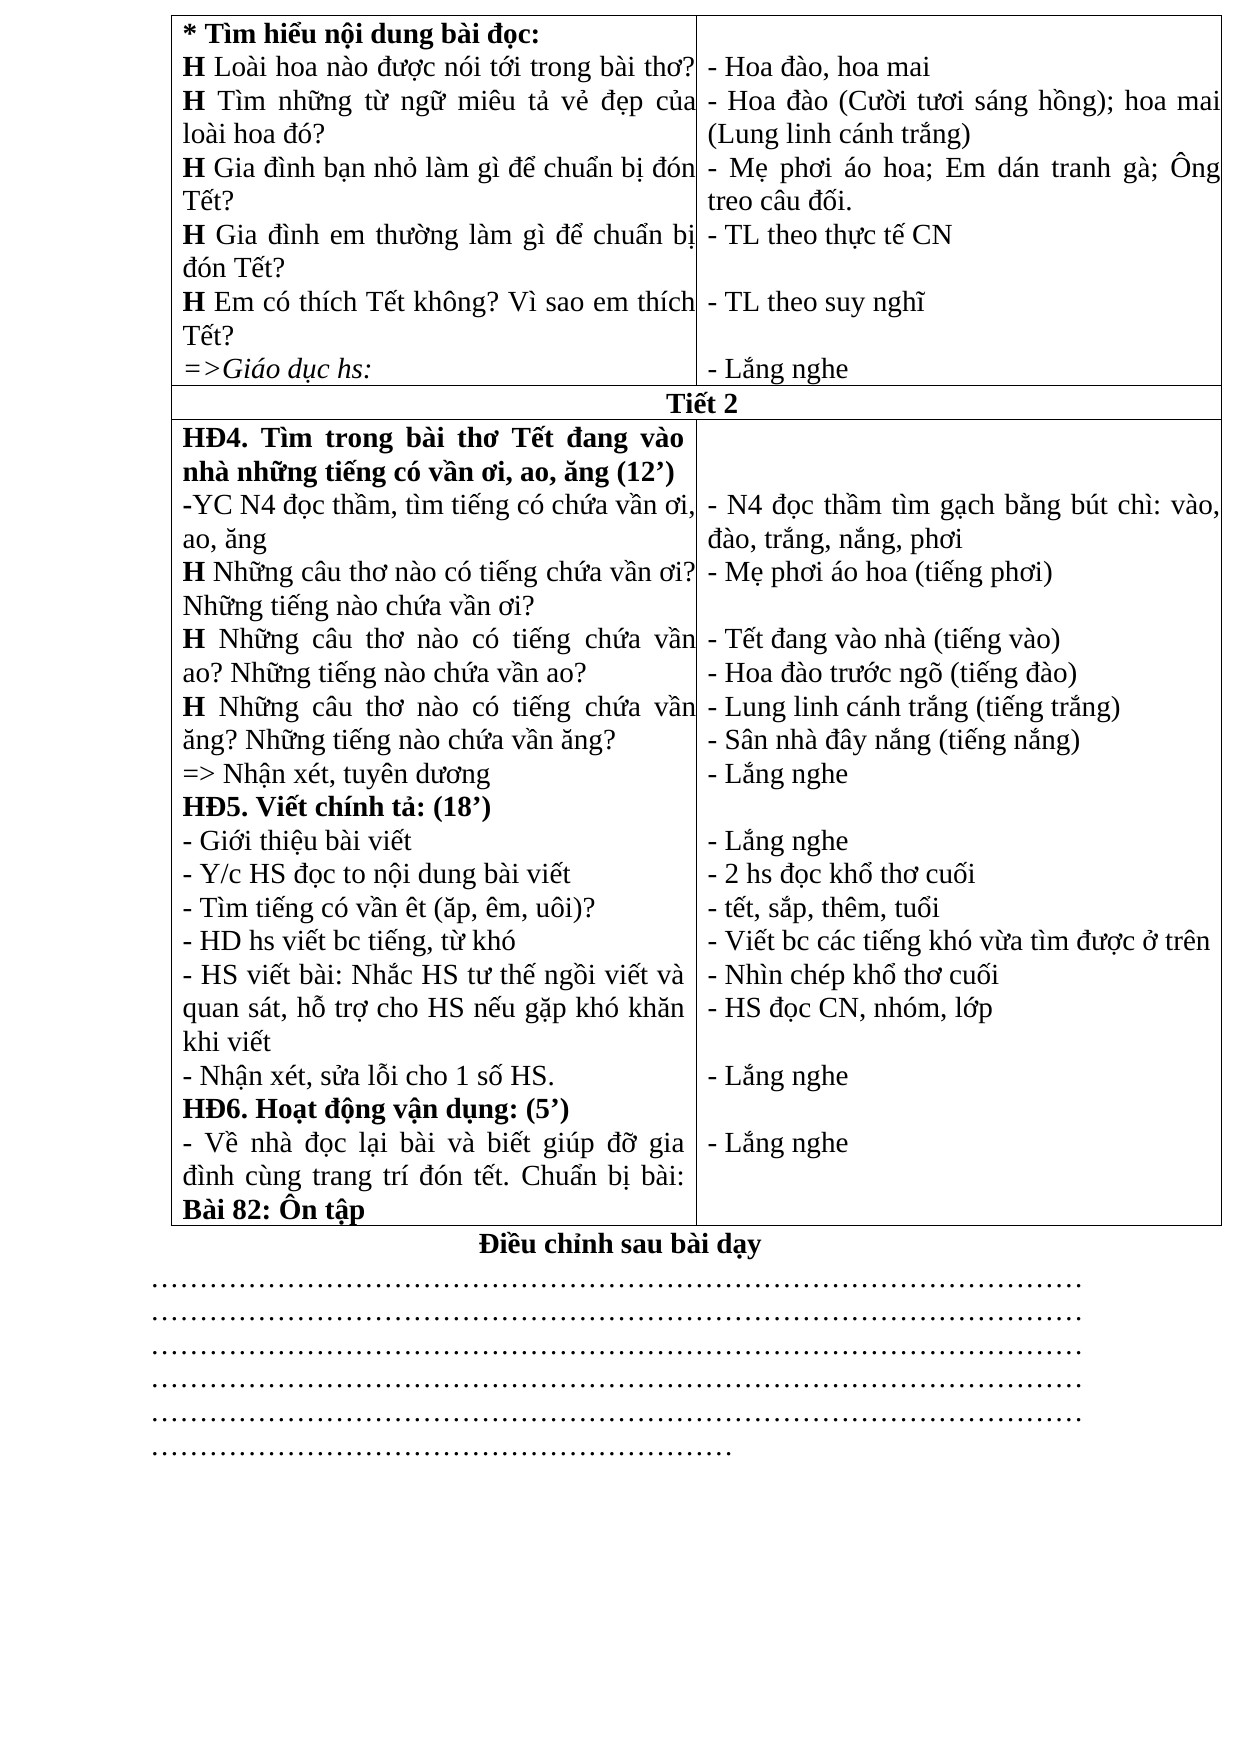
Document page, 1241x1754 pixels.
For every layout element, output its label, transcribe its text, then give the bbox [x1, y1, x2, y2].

table_cell - N4 đọc thầm tìm gạch bằng bút chì: vào, đào, trắng, nắng, phơi - Mẹ phơi áo hoa (tiếng phơi) - Tết đang vào nhà (tiếng vào) - Hoa đào trước ngõ (tiếng đào) - Lung linh cánh trắng (tiếng trắng) - Sân nhà đây nắng (tiếng nắng) - Lắng nghe - Lắng nghe - 2 hs đọc khổ thơ cuối - tết, sắp, thêm, tuổi - Viết bc các tiếng khó vừa tìm được ở trên - Nhìn chép khổ thơ cuối - HS đọc CN, nhóm, lớp - Lắng nghe - Lắng nghe [697, 420, 1221, 1225]
table_cell HĐ4. Tìm trong bài thơ Tết đang vào nhà những tiếng có vần ơi, ao, ăng (12’) -YC N4 đọc thầm, tìm tiếng có chứa vần ơi, ao, ăng H Những câu thơ nào có tiếng chứa vần ơi? Những tiếng nào chứa vần ơi? H Những câu thơ nào có tiếng chứa vần ao? Những tiếng nào chứa vần ao? H Những câu thơ nào có tiếng chứa vần ăng? Những tiếng nào chứa vần ăng? => Nhận xét, tuyên dương HĐ5. Viết chính tả: (18’) - Giới thiệu bài viết - Y/c HS đọc to nội dung bài viết - Tìm tiếng có vần êt (ăp, êm, uôi)? - HD hs viết bc tiếng, từ khó - HS viết bài: Nhắc HS tư thế ngồi viết và quan sát, hỗ trợ cho HS nếu gặp khó khăn khi viết - Nhận xét, sửa lỗi cho 1 số HS. HĐ6. Hoạt động vận dụng: (5’) - Về nhà đọc lại bài và biết giúp đỡ gia đình cùng trang trí đón tết. Chuẩn bị bài: Bài 82: Ôn tập [172, 420, 696, 1225]
text ……………………………………………………………………………………………………………………………………………………………………………………………………………………………………………………………………………………………………………………………………………………………………………………………………………………………………………………………………………………………… [150, 1260, 1090, 1461]
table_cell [697, 16, 1221, 385]
table_cell Tiết 2 [172, 386, 1221, 419]
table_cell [172, 16, 696, 385]
text Điều chỉnh sau bài dạy [150, 1226, 1090, 1260]
